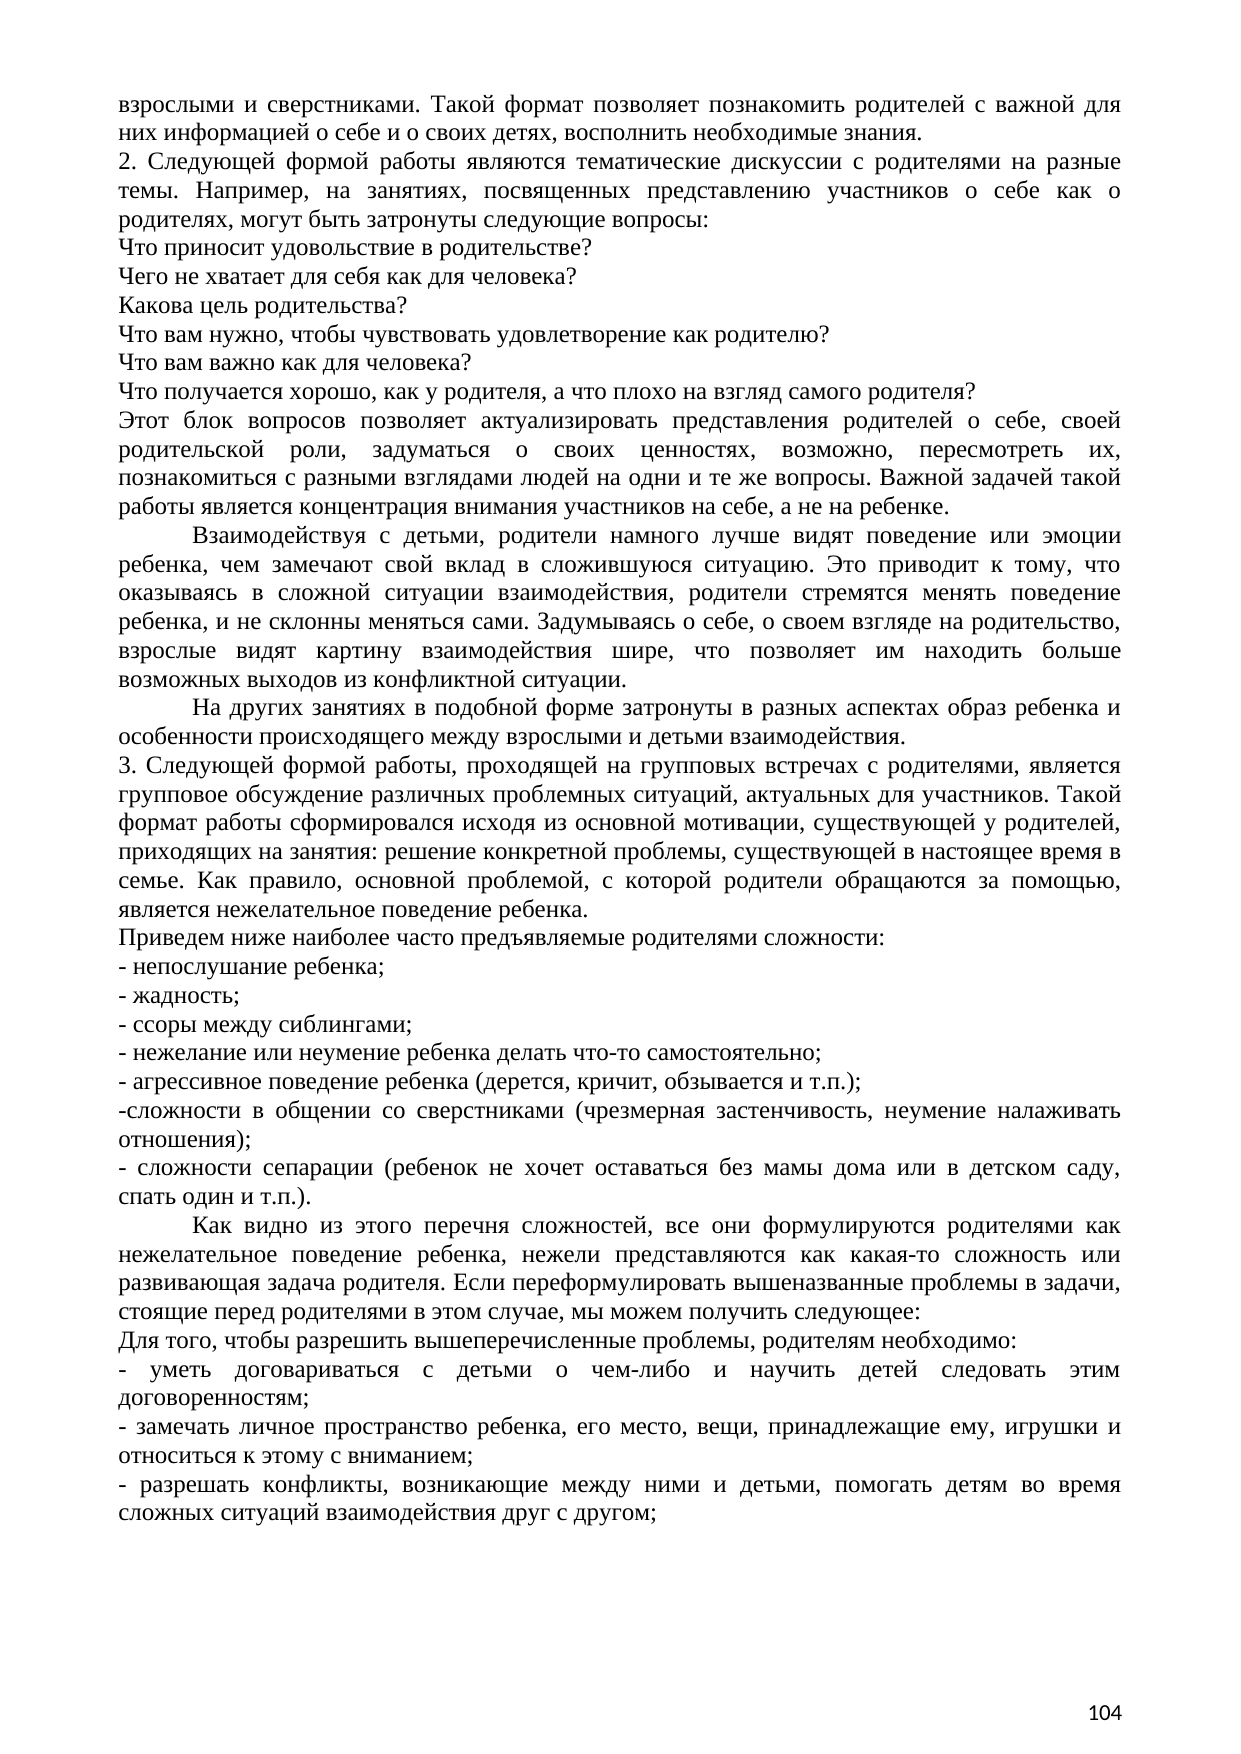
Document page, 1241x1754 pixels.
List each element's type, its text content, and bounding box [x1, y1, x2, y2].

text - агрессивное поведение ребенка (дерется, кричит, обзывается и т.п.); [118, 1066, 1122, 1095]
text Приведем ниже наиболее часто предъявляемые родителями сложности: [118, 922, 1122, 951]
text Как видно из этого перечня сложностей, все они формулируются родителями как нежелательное поведение ребенка, нежели представляются как какая-то сложность или развивающая задача родителя. Если переформулировать вышеназванные проблемы в задачи, стоящие перед родителями в этом случае, мы можем получить следующее: [118, 1210, 1122, 1325]
text Какова цель родительства? [118, 290, 1122, 319]
text 2. Следующей формой работы являются тематические дискуссии с родителями на разные темы. Например, на занятиях, посвященных представлению участников о себе как о родителях, могут быть затронуты следующие вопросы: [118, 146, 1122, 232]
text - непослушание ребенка; [118, 951, 1122, 980]
text Что приносит удовольствие в родительстве? [118, 232, 1122, 261]
text - нежелание или неумение ребенка делать что-то самостоятельно; [118, 1037, 1122, 1066]
text На других занятиях в подобной форме затронуты в разных аспектах образ ребенка и особенности происходящего между взрослыми и детьми взаимодействия. [118, 692, 1122, 750]
text Что вам нужно, чтобы чувствовать удовлетворение как родителю? [118, 319, 1122, 347]
text 3. Следующей формой работы, проходящей на групповых встречах с родителями, является групповое обсуждение различных проблемных ситуаций, актуальных для участников. Такой формат работы сформировался исходя из основной мотивации, существующей у родителей, приходящих на занятия: решение конкретной проблемы, существующей в настоящее время в семье. Как правило, основной проблемой, с которой родители обращаются за помощью, является нежелательное поведение ребенка. [118, 750, 1122, 922]
text - уметь договариваться с детьми о чем-либо и научить детей следовать этим договоренностям; [118, 1354, 1122, 1411]
text Этот блок вопросов позволяет актуализировать представления родителей о себе, своей родительской роли, задуматься о своих ценностях, возможно, пересмотреть их, познакомиться с разными взглядами людей на одни и те же вопросы. Важной задачей такой работы является концентрация внимания участников на себе, а не на ребенке. [118, 405, 1122, 520]
text - ссоры между сиблингами; [118, 1009, 1122, 1037]
text - замечать личное пространство ребенка, его место, вещи, принадлежащие ему, игрушки и относиться к этому с вниманием; [118, 1411, 1122, 1469]
text Чего не хватает для себя как для человека? [118, 261, 1122, 290]
text -сложности в общении со сверстниками (чрезмерная застенчивость, неумение налаживать отношения); [118, 1095, 1122, 1152]
text - сложности сепарации (ребенок не хочет оставаться без мамы дома или в детском саду, спать один и т.п.). [118, 1152, 1122, 1210]
text - жадность; [118, 980, 1122, 1009]
text - разрешать конфликты, возникающие между ними и детьми, помогать детям во время сложных ситуаций взаимодействия друг с другом; [118, 1469, 1122, 1526]
text Для того, чтобы разрешить вышеперечисленные проблемы, родителям необходимо: [118, 1325, 1122, 1354]
text Взаимодействуя с детьми, родители намного лучше видят поведение или эмоции ребенка, чем замечают свой вклад в сложившуюся ситуацию. Это приводит к тому, что оказываясь в сложной ситуации взаимодействия, родители стремятся менять поведение ребенка, и не склонны меняться сами. Задумываясь о себе, о своем взгляде на родительство, взрослые видят картину взаимодействия шире, что позволяет им находить больше возможных выходов из конфликтной ситуации. [118, 520, 1122, 692]
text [118, 89, 1122, 146]
text Что вам важно как для человека? [118, 347, 1122, 376]
text Что получается хорошо, как у родителя, а что плохо на взгляд самого родителя? [118, 376, 1122, 405]
